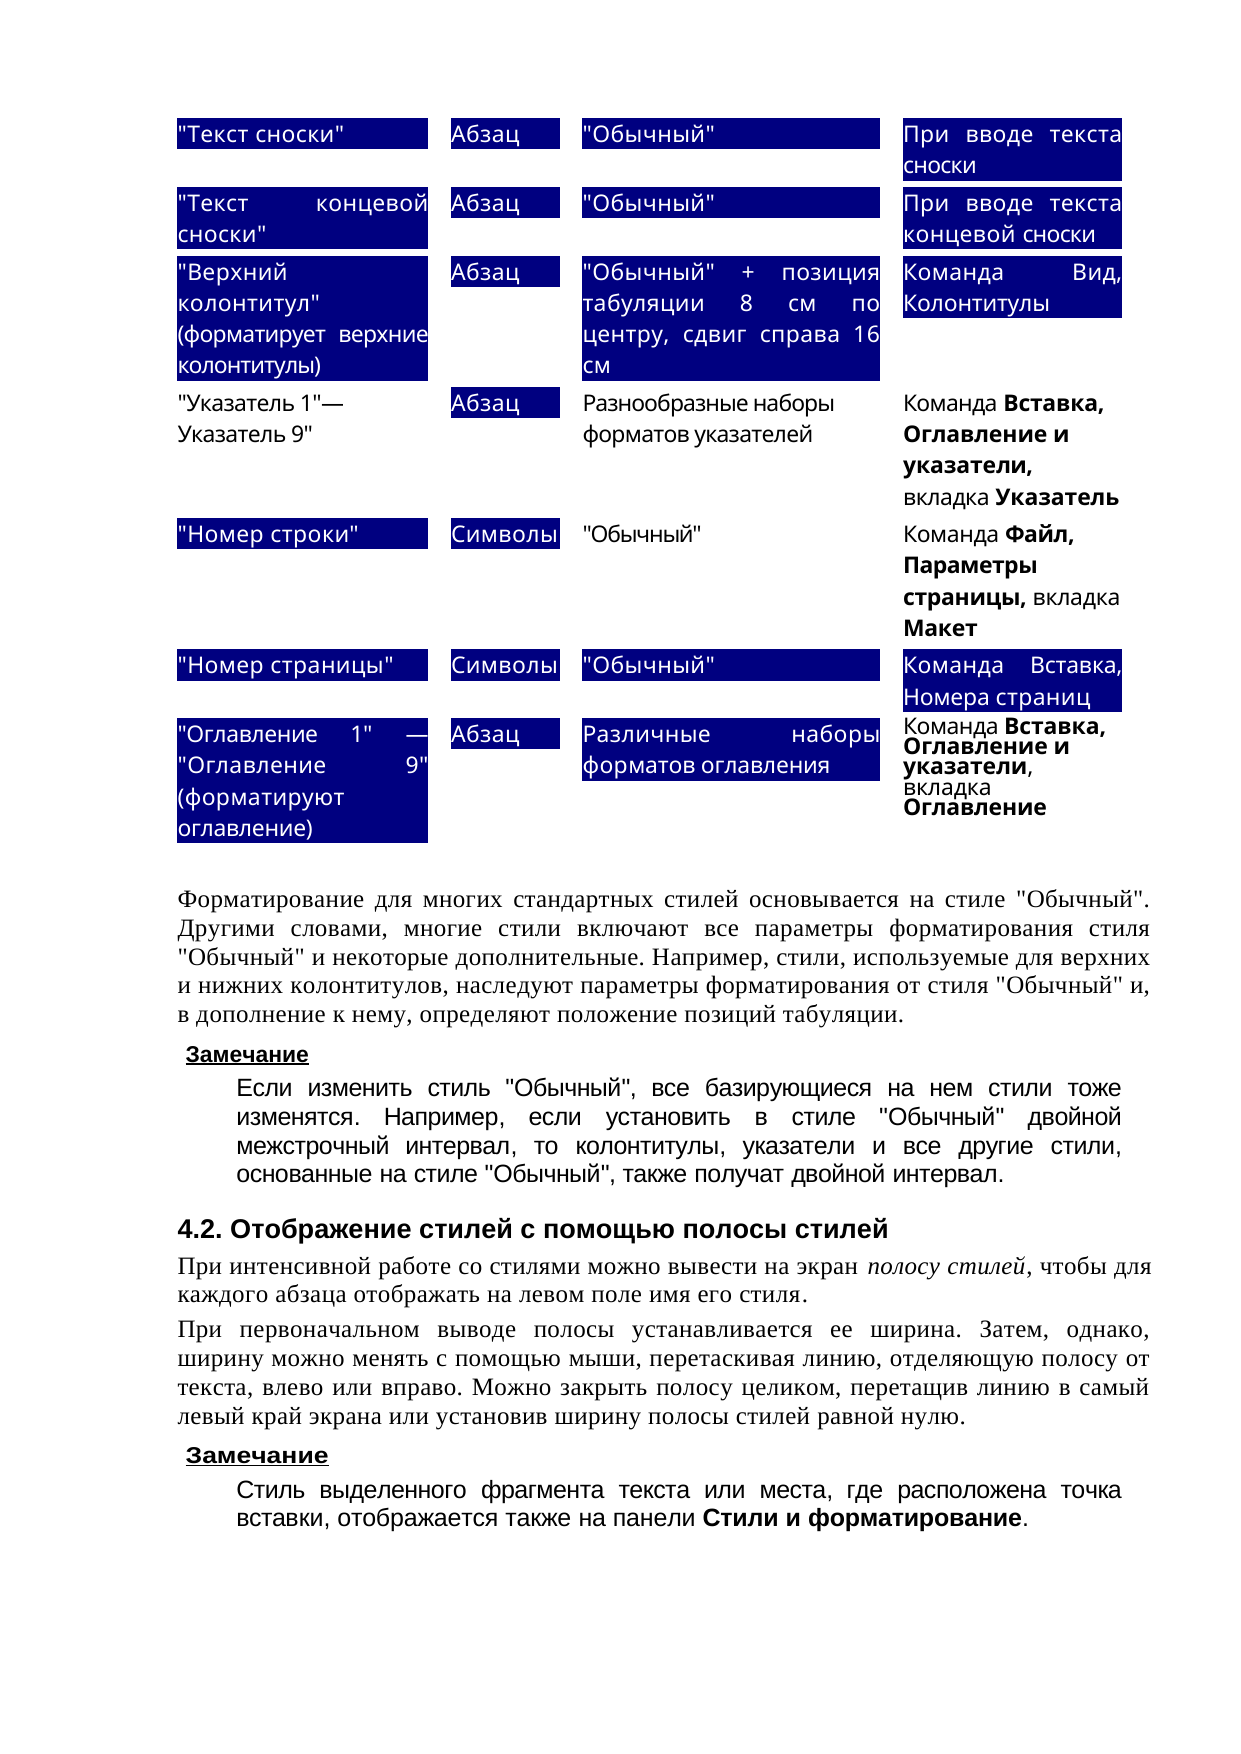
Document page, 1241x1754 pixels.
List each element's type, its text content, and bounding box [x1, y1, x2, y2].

text Замечание [185, 1041, 1152, 1067]
table_cell Различные наборы форматов оглавления [571, 718, 892, 849]
table_cell Символы [440, 649, 571, 718]
table_cell "Номер страницы" [166, 649, 439, 718]
table_cell При вводе текста сноски [892, 118, 1133, 187]
table_cell "Обычный" [571, 187, 892, 256]
table_cell Абзац [440, 387, 571, 518]
table_cell "Указатель 1"— Указатель 9" [166, 387, 439, 518]
table_cell Символы [440, 518, 571, 649]
table_cell "Обычный" + позиция табуляции 8 см по центру, сдвиг справа 16 см [571, 256, 892, 387]
table_cell "Обычный" [571, 518, 892, 649]
subtitle Отображение стилей с помощью полосы стилей [177, 1213, 1152, 1244]
table_cell Команда Вид, Колонтитулы [892, 256, 1133, 387]
table_cell Команда Вставка, Оглавление и указатели, вкладка Оглавление [892, 718, 1133, 849]
text Замечание [185, 1442, 1152, 1468]
text Стиль выделенного фрагмента текста или места, где расположена точка вставки, отображается также на панели Стили и форматирование. [236, 1474, 1122, 1532]
table_cell "Обычный" [571, 649, 892, 718]
table_cell "Текст концевой сноски" [166, 187, 439, 256]
table_cell "Обычный" [571, 118, 892, 187]
text Форматирование для многих стандартных стилей основывается на стиле "Обычный". Другими словами, многие стили включают все параметры форматирования стиля "Обычный" и некоторые дополнительные. Например, стили, используемые для верхних и нижних колонтитулов, наследуют параметры форматирования от стиля "Обычный" и, в дополнение к нему, определяют положение позиций табуляции. [177, 884, 1152, 1028]
table_cell Команда Файл, Параметры страницы, вкладка Макет [892, 518, 1133, 649]
table_cell "Текст сноски" [166, 118, 439, 187]
table_cell Абзац [440, 118, 571, 187]
table_cell Команда Вставка, Номера страниц [892, 649, 1133, 718]
table_cell "Номер строки" [166, 518, 439, 649]
table_cell Абзац [440, 256, 571, 387]
table_cell При вводе текста концевой сноски [892, 187, 1133, 256]
table_cell Команда Вставка, Оглавление и указатели, вкладка Указатель [892, 387, 1133, 518]
table_cell Абзац [440, 187, 571, 256]
text При интенсивной работе со стилями можно вывести на экран полосу стилей, чтобы для каждого абзаца отображать на левом поле имя его стиля. [177, 1251, 1152, 1308]
table_cell Разнообразные наборы форматов указателей [571, 387, 892, 518]
text Если изменить стиль "Обычный", все базирующиеся на нем стили тоже изменятся. Например, если установить в стиле "Обычный" двойной межстрочный интервал, то колонтитулы, указатели и все другие стили, основанные на стиле "Обычный", также получат двойной интервал. [236, 1073, 1122, 1188]
table_cell "Верхний колонтитул" (форматирует верхние колонтитулы) [166, 256, 439, 387]
text При первоначальном выводе полосы устанавливается ее ширина. Затем, однако, ширину можно менять с помощью мыши, перетаскивая линию, отделяющую полосу от текста, влево или вправо. Можно закрыть полосу целиком, перетащив линию в самый левый край экрана или установив ширину полосы стилей равной нулю. [177, 1314, 1152, 1429]
table_cell "Оглавление 1" — "Оглавление 9" (форматируют оглавление) [166, 718, 439, 849]
table_cell Абзац [440, 718, 571, 849]
